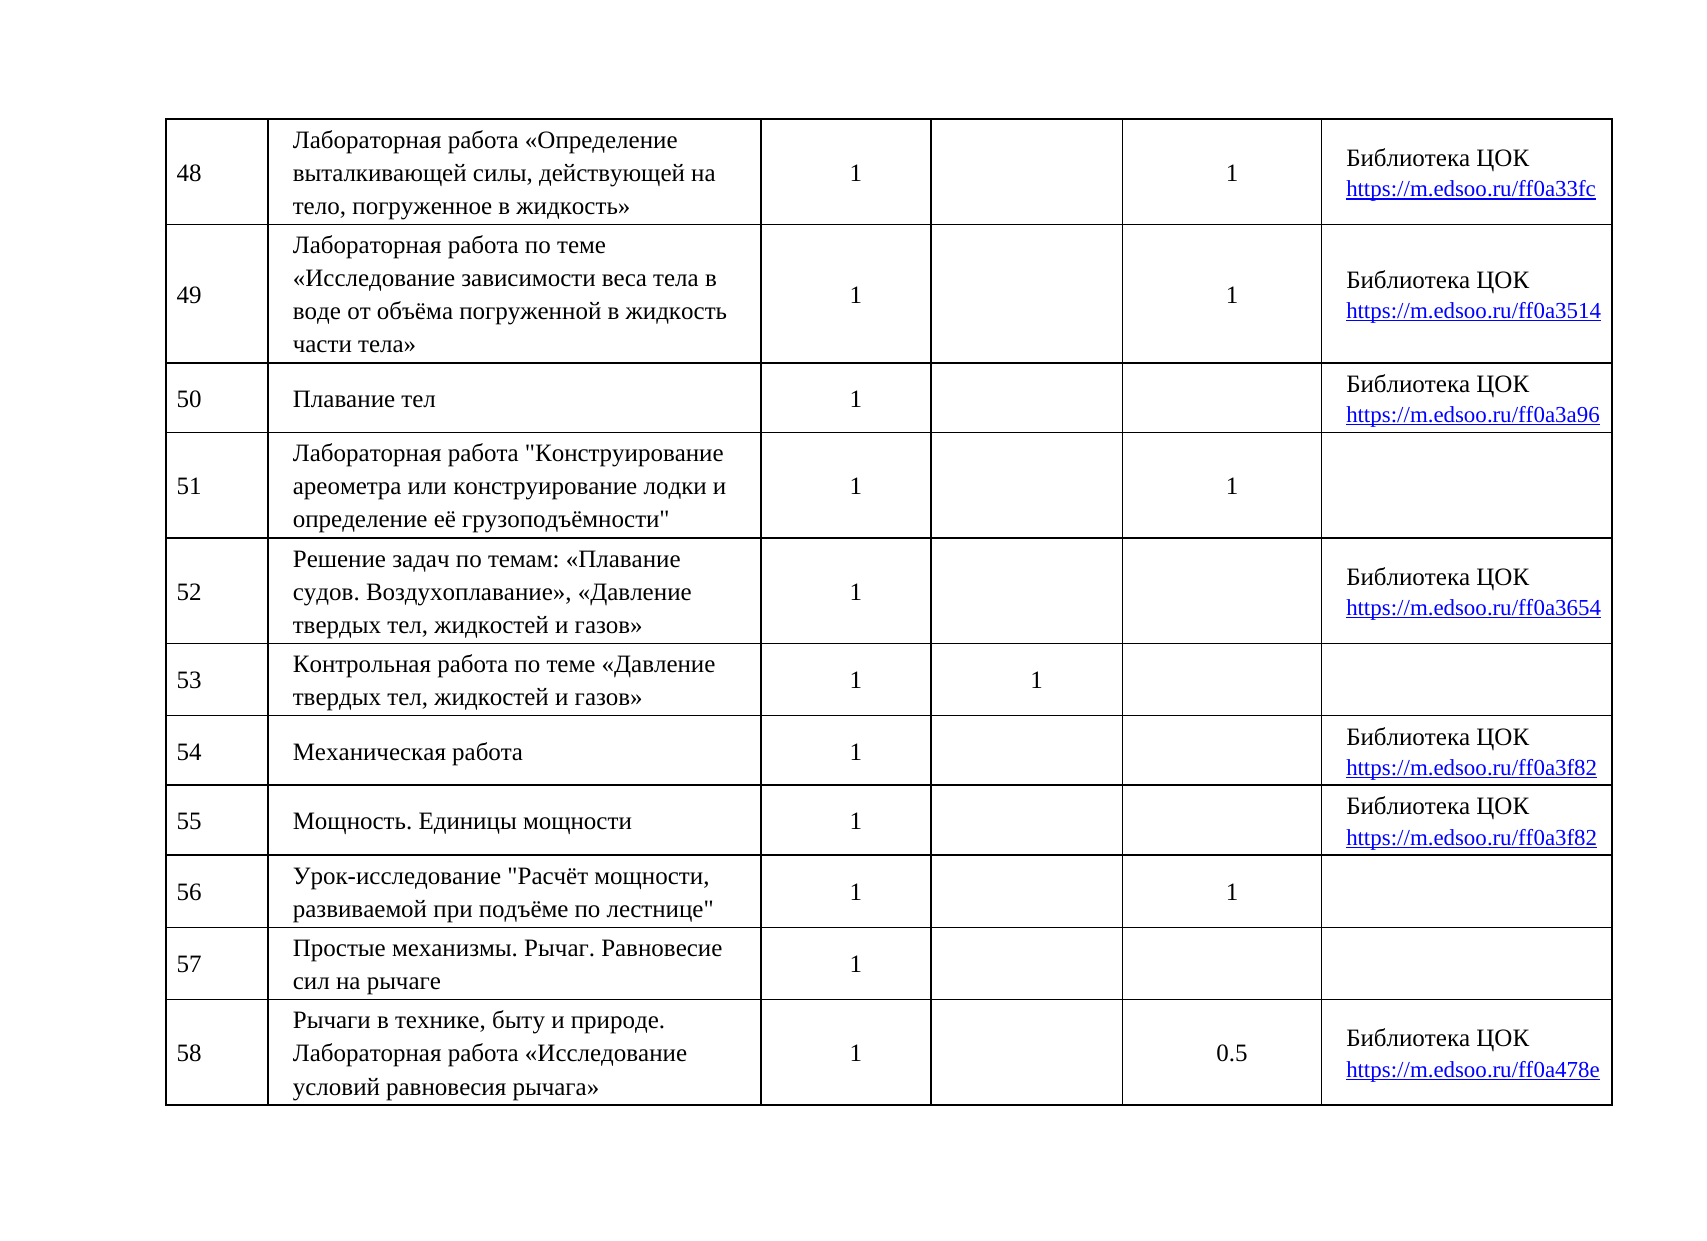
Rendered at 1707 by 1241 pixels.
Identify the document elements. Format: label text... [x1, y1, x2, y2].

table_cell 1 [1123, 120, 1321, 223]
table_cell [1322, 433, 1611, 537]
table_cell Библиотека ЦОК https://m.edsoo.ru/ff0a33fc [1322, 120, 1611, 223]
table_cell 1 [762, 364, 930, 432]
table_cell 1 [762, 786, 930, 854]
table_cell Лабораторная работа по теме «Исследование зависимости веса тела в воде от объёма погруженной в жидкость части тела» [269, 225, 760, 362]
table_cell 52 [167, 539, 267, 642]
table_cell 1 [762, 716, 930, 784]
table_cell Рычаги в технике, быту и природе. Лабораторная работа «Исследование условий равновесия рычага» [269, 1000, 760, 1104]
table_cell 56 [167, 856, 267, 926]
table_cell [1123, 716, 1321, 784]
table_cell [932, 539, 1122, 642]
table_cell 51 [167, 433, 267, 537]
table_cell [1123, 928, 1321, 999]
table_cell 58 [167, 1000, 267, 1104]
table_cell Решение задач по темам: «Плавание судов. Воздухоплавание», «Давление твердых тел, жидкостей и газов» [269, 539, 760, 642]
table_cell 1 [762, 433, 930, 537]
table_cell Библиотека ЦОК https://m.edsoo.ru/ff0a3f82 [1322, 786, 1611, 854]
table_cell [1123, 786, 1321, 854]
table_cell 1 [762, 539, 930, 642]
table_cell [1322, 856, 1611, 926]
table_cell [932, 120, 1122, 223]
table_cell [1322, 928, 1611, 999]
table_cell Библиотека ЦОК https://m.edsoo.ru/ff0a478e [1322, 1000, 1611, 1104]
table_cell 48 [167, 120, 267, 223]
table_cell [932, 856, 1122, 926]
table_cell Простые механизмы. Рычаг. Равновесие сил на рычаге [269, 928, 760, 999]
table_cell 1 [1123, 433, 1321, 537]
table_cell [932, 225, 1122, 362]
table_cell 1 [762, 225, 930, 362]
table_cell Библиотека ЦОК https://m.edsoo.ru/ff0a3514 [1322, 225, 1611, 362]
table_cell 50 [167, 364, 267, 432]
table_cell 1 [762, 928, 930, 999]
table_cell 1 [762, 120, 930, 223]
table_cell 1 [762, 644, 930, 715]
table_cell Урок-исследование "Расчёт мощности, развиваемой при подъёме по лестнице" [269, 856, 760, 926]
table_cell 1 [1123, 225, 1321, 362]
table_cell 54 [167, 716, 267, 784]
table_cell 55 [167, 786, 267, 854]
table_cell 1 [762, 856, 930, 926]
table_cell Механическая работа [269, 716, 760, 784]
table_cell [1123, 539, 1321, 642]
table_cell [932, 786, 1122, 854]
table_cell [932, 928, 1122, 999]
table_cell Лабораторная работа «Определение выталкивающей силы, действующей на тело, погруженное в жидкость» [269, 120, 760, 223]
table_cell [932, 433, 1122, 537]
table_cell Контрольная работа по теме «Давление твердых тел, жидкостей и газов» [269, 644, 760, 715]
table_cell 49 [167, 225, 267, 362]
table_cell [932, 1000, 1122, 1104]
table_cell 1 [762, 1000, 930, 1104]
table_cell Библиотека ЦОК https://m.edsoo.ru/ff0a3654 [1322, 539, 1611, 642]
table_cell Библиотека ЦОК https://m.edsoo.ru/ff0a3a96 [1322, 364, 1611, 432]
table_cell Плавание тел [269, 364, 760, 432]
table_cell 0.5 [1123, 1000, 1321, 1104]
table_cell 57 [167, 928, 267, 999]
table_cell Мощность. Единицы мощности [269, 786, 760, 854]
table_cell 1 [1123, 856, 1321, 926]
table_cell [1123, 364, 1321, 432]
table_cell [1322, 644, 1611, 715]
table_cell [932, 364, 1122, 432]
table_cell 1 [932, 644, 1122, 715]
table_cell [932, 716, 1122, 784]
table_cell [1123, 644, 1321, 715]
table_cell 53 [167, 644, 267, 715]
table_cell Библиотека ЦОК https://m.edsoo.ru/ff0a3f82 [1322, 716, 1611, 784]
table_cell Лабораторная работа "Конструирование ареометра или конструирование лодки и определение её грузоподъёмности" [269, 433, 760, 537]
